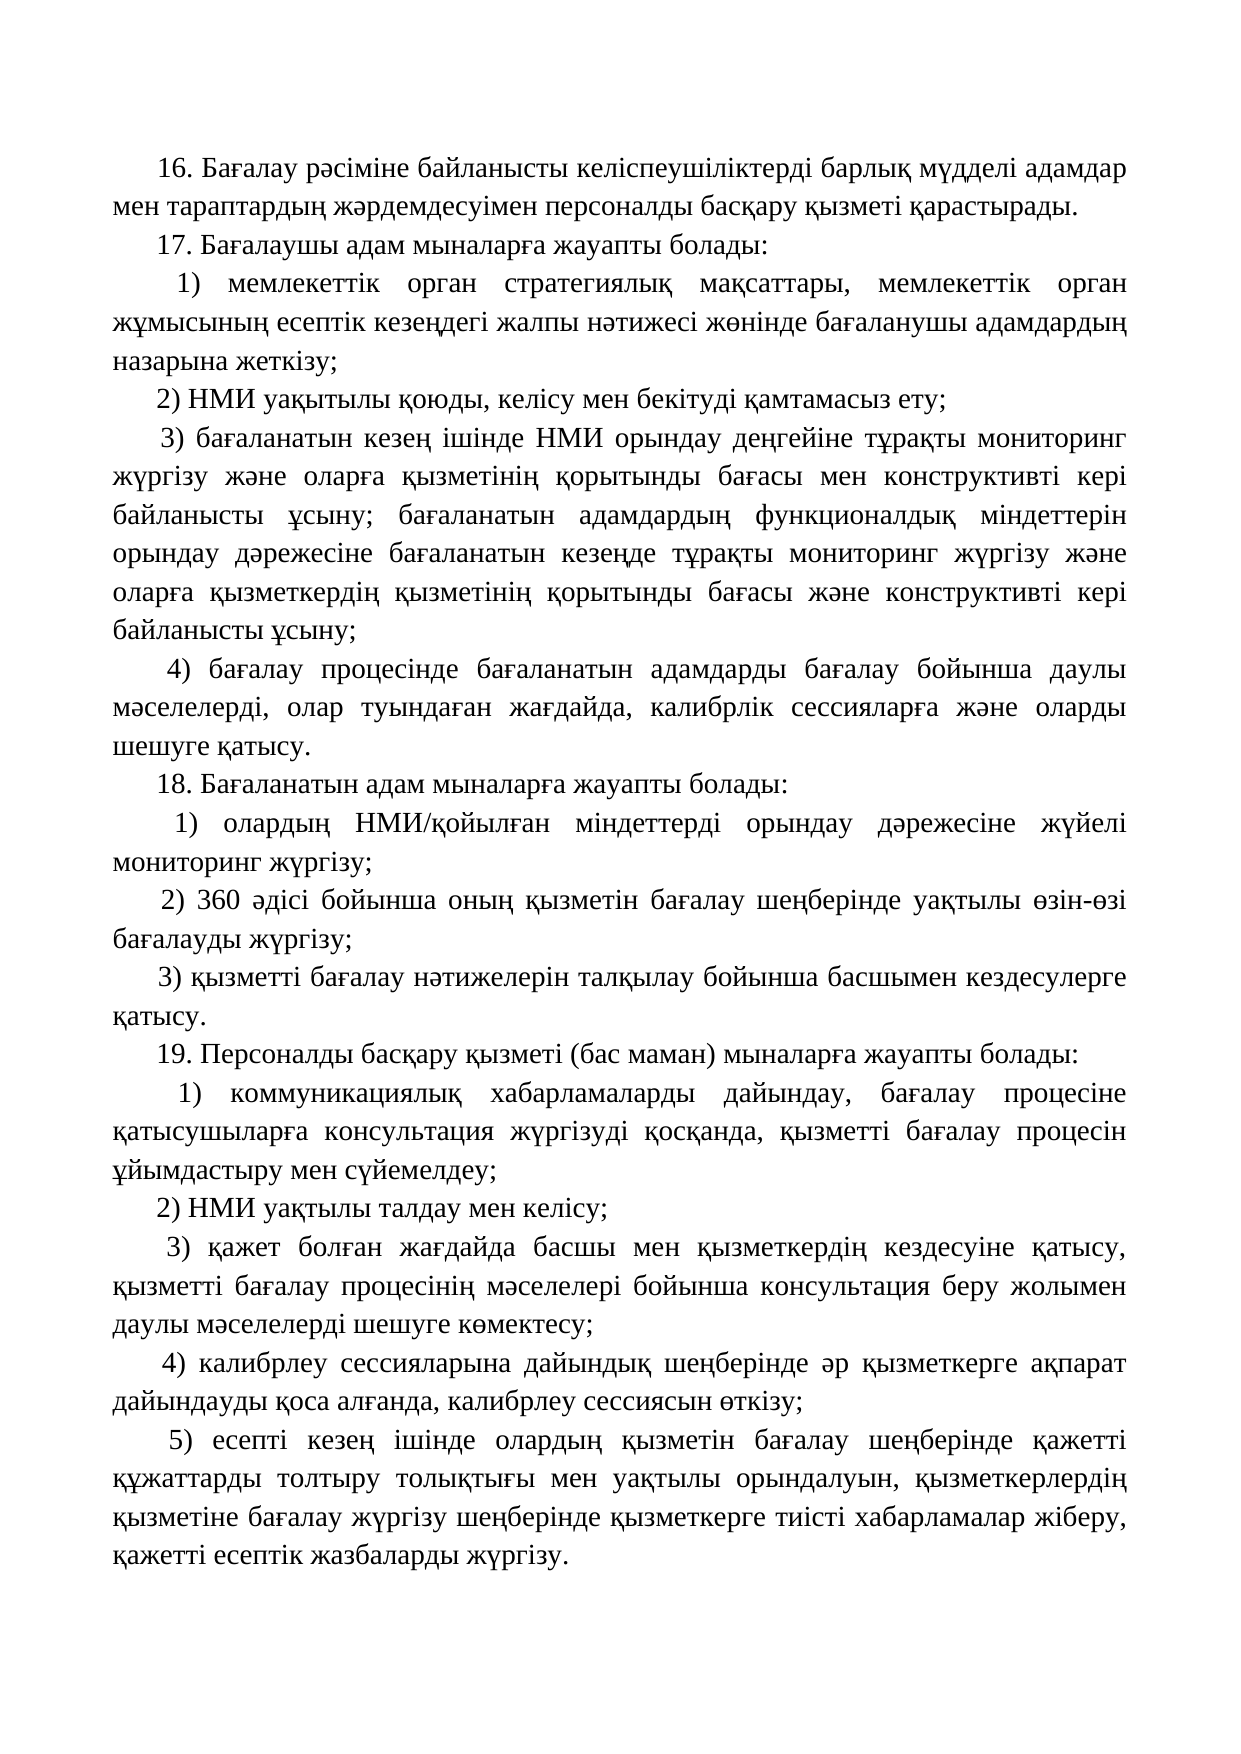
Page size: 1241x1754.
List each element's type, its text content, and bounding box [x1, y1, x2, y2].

text 1) олардың НМИ/қойылған міндеттерді орындау дәрежесіне жүйелі мониторинг жүргізу; [112, 805, 1128, 877]
text 19. Персоналды басқару қызметі (бас маман) мыналарға жауапты болады: [112, 1036, 1128, 1070]
text 17. Бағалаушы адам мыналарға жауапты болады: [112, 227, 1128, 261]
text 4) калибрлеу сессияларына дайындық шеңберінде әр қызметкерге ақпарат дайындауды қоса алғанда, калибрлеу сессиясын өткізу; [112, 1345, 1128, 1417]
text 3) қызметті бағалау нәтижелерін талқылау бойынша басшымен кездесулерге қатысу. [112, 959, 1128, 1031]
text 2) НМИ уақтылы талдау мен келісу; [112, 1191, 1128, 1224]
text 3) бағаланатын кезең ішінде НМИ орындау деңгейіне тұрақты мониторинг жүргізу және оларға қызметінің қорытынды бағасы мен конструктивті кері байланысты ұсыну; бағаланатын адамдардың функционалдық міндеттерін орындау дәрежесіне бағаланатын кезеңде тұрақты мониторинг жүргізу және оларға қызметкердің қызметінің қорытынды бағасы және конструктивті кері байланысты ұсыну; [112, 420, 1128, 646]
text 2) 360 әдісі бойынша оның қызметін бағалау шеңберінде уақтылы өзін-өзі бағалауды жүргізу; [112, 882, 1128, 954]
text 16. Бағалау рәсіміне байланысты келіспеушіліктерді барлық мүдделі адамдар мен тараптардың жәрдемдесуімен персоналды басқару қызметі қарастырады. [112, 150, 1128, 222]
text 1) мемлекеттік орган стратегиялық мақсаттары, мемлекеттік орган жұмысының есептік кезеңдегі жалпы нәтижесі жөнінде бағаланушы адамдардың назарына жеткізу; [112, 266, 1128, 376]
text 4) бағалау процесінде бағаланатын адамдарды бағалау бойынша даулы мәселелерді, олар туындаған жағдайда, калибрлік сессияларға және оларды шешуге қатысу. [112, 651, 1128, 762]
text 3) қажет болған жағдайда басшы мен қызметкердің кездесуіне қатысу, қызметті бағалау процесінің мәселелері бойынша консультация беру жолымен даулы мәселелерді шешуге көмектесу; [112, 1229, 1128, 1340]
text 5) есепті кезең ішінде олардың қызметін бағалау шеңберінде қажетті құжаттарды толтыру толықтығы мен уақтылы орындалуын, қызметкерлердің қызметіне бағалау жүргізу шеңберінде қызметкерге тиісті хабарламалар жіберу, қажетті есептік жазбаларды жүргізу. [112, 1422, 1128, 1571]
text 2) НМИ уақытылы қоюды, келісу мен бекітуді қамтамасыз ету; [112, 381, 1128, 415]
text 18. Бағаланатын адам мыналарға жауапты болады: [112, 767, 1128, 800]
text 1) коммуникациялық хабарламаларды дайындау, бағалау процесіне қатысушыларға консультация жүргізуді қосқанда, қызметті бағалау процесін ұйымдастыру мен сүйемелдеу; [112, 1075, 1128, 1186]
